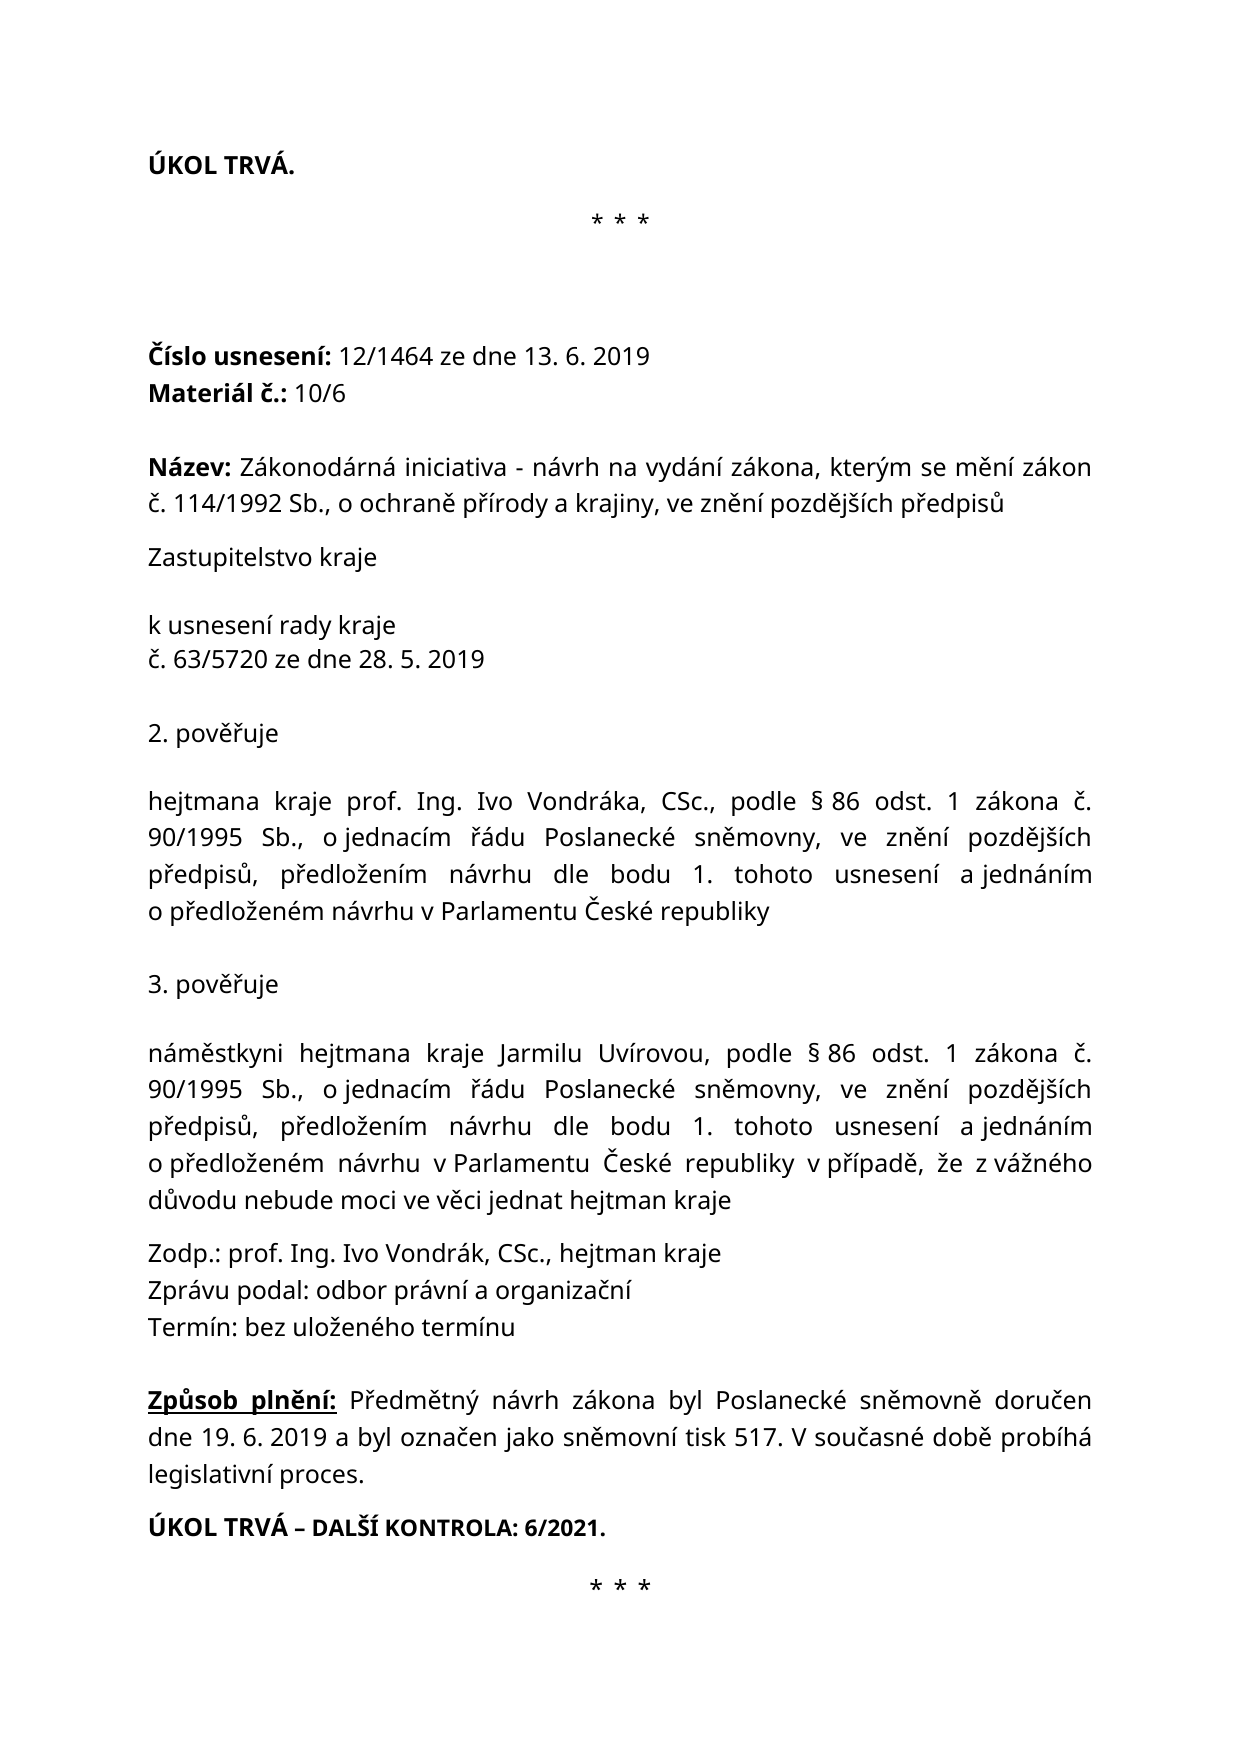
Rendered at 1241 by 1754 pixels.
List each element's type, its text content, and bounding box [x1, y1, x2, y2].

text k usnesení rady kraje [148, 608, 1093, 642]
text ÚKOL TRVÁ – DALŠÍ KONTROLA: 6/2021. [148, 1510, 1093, 1544]
text Číslo usnesení: 12/1464 ze dne 13. 6. 2019 [148, 339, 1093, 373]
text Zastupitelstvo kraje [148, 539, 1093, 573]
list pověřuje [148, 715, 1093, 749]
text č. 63/5720 ze dne 28. 5. 2019 [148, 642, 1093, 676]
list pověřuje [148, 967, 1093, 1001]
text náměstkyni hejtmana kraje Jarmilu Uvírovou, podle § 86 odst. 1 zákona č. 90/1995 Sb., o jednacím řádu Poslanecké sněmovny, ve znění pozdějších předpisů, předložením návrhu dle bodu 1. tohoto usnesení a jednáním o předloženém návrhu v Parlamentu České republiky v případě, že z vážného důvodu nebude moci ve věci jednat hejtman kraje [148, 1035, 1093, 1216]
text ÚKOL TRVÁ. [148, 148, 1093, 182]
text hejtmana kraje prof. Ing. Ivo Vondráka, CSc., podle § 86 odst. 1 zákona č. 90/1995 Sb., o jednacím řádu Poslanecké sněmovny, ve znění pozdějších předpisů, předložením návrhu dle bodu 1. tohoto usnesení a jednáním o předloženém návrhu v Parlamentu České republiky [148, 783, 1093, 928]
text *** [148, 207, 1093, 238]
text *** [148, 1572, 1093, 1606]
text Název: Zákonodárná iniciativa - návrh na vydání zákona, kterým se mění zákon č. 114/1992 Sb., o ochraně přírody a krajiny, ve znění pozdějších předpisů [148, 449, 1093, 520]
text Zodp.: prof. Ing. Ivo Vondrák, CSc., hejtman kraje [148, 1236, 1093, 1270]
text Způsob plnění: Předmětný návrh zákona byl Poslanecké sněmovně doručen dne 19. 6. 2019 a byl označen jako sněmovní tisk 517. V současné době probíhá legislativní proces. [148, 1383, 1093, 1491]
text Materiál č.: 10/6 [148, 376, 1093, 410]
text Zprávu podal: odbor právní a organizační [148, 1273, 1093, 1307]
text Termín: bez uloženého termínu [148, 1309, 1093, 1343]
